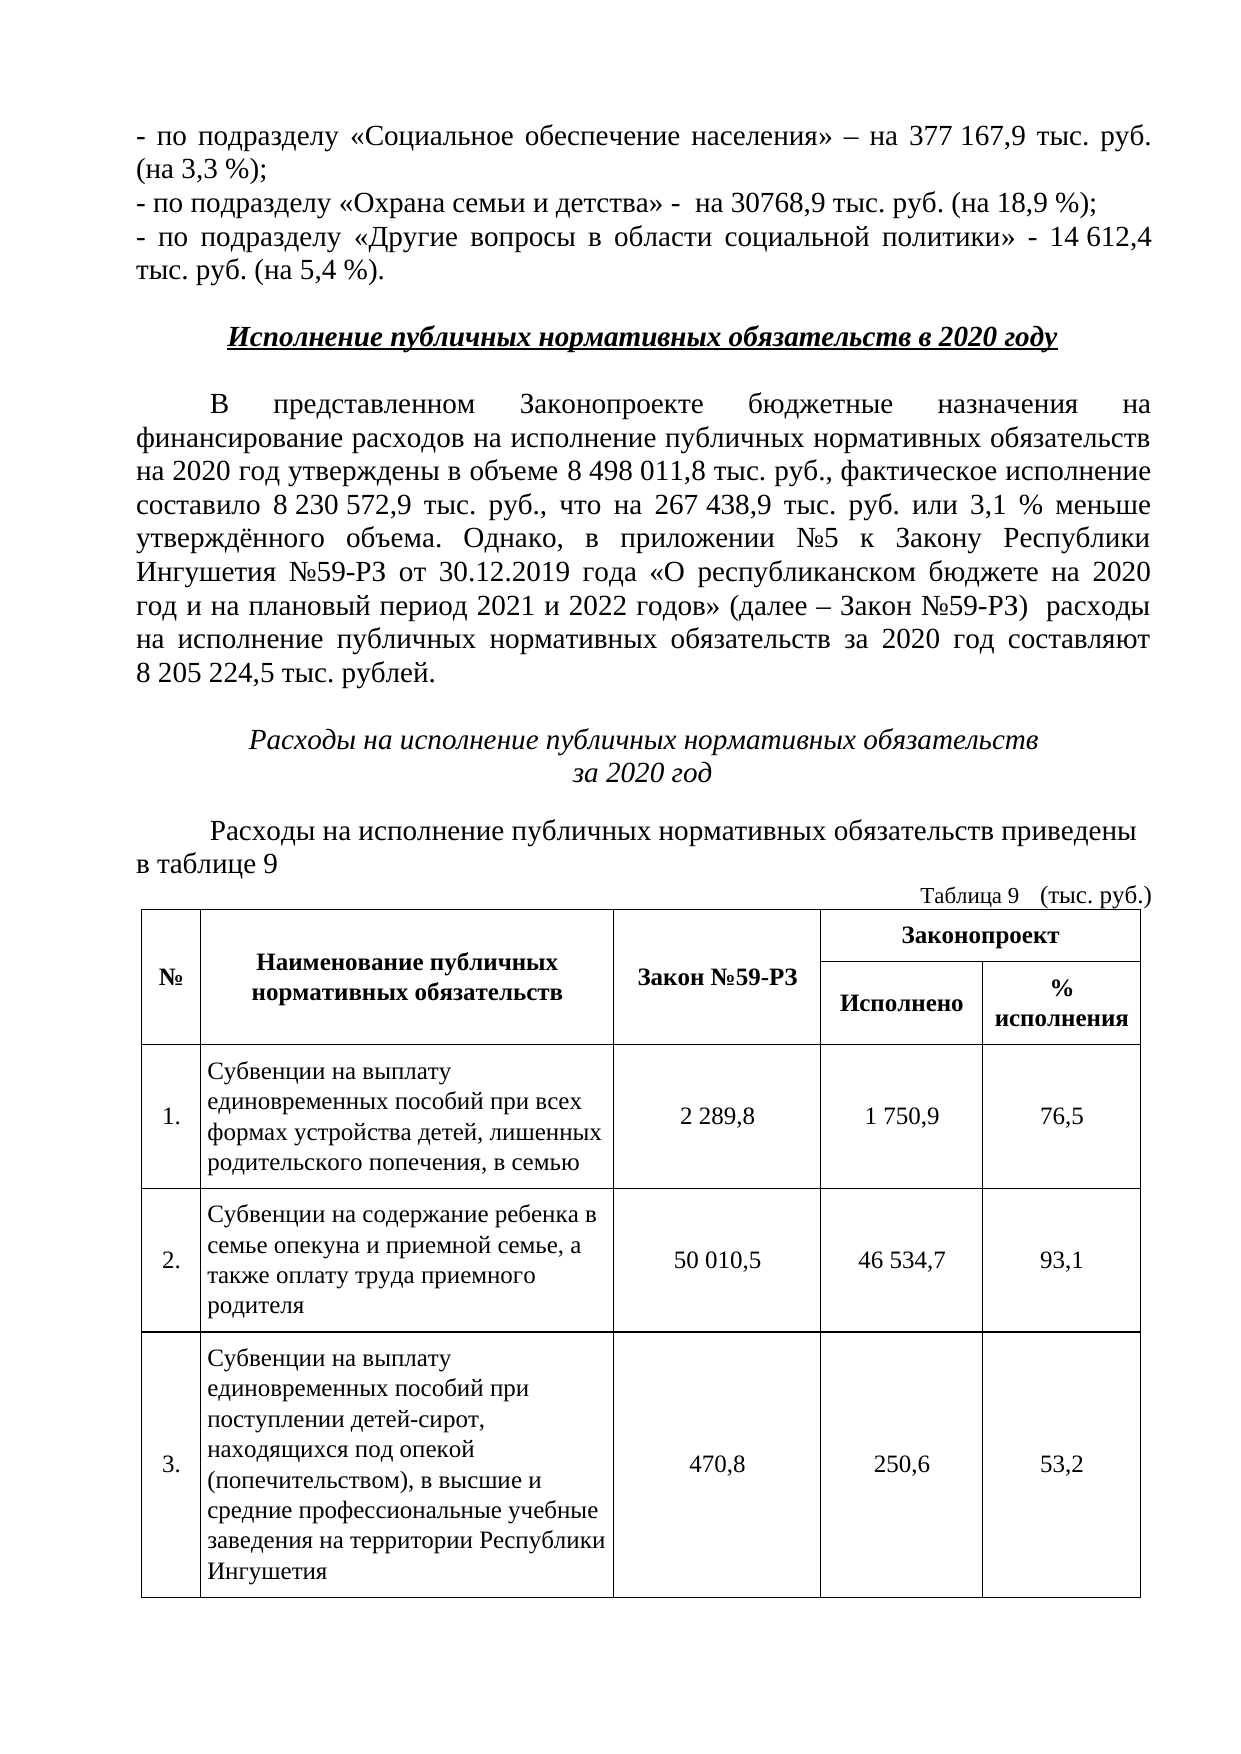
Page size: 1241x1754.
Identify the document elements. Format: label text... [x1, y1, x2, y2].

text - по подразделу «Охрана семьи и детства» - на 30768,9 тыс. руб. (на 18,9 %); [136, 185, 1152, 219]
table_header Закон №59-РЗ [614, 910, 820, 1044]
table_cell 470,8 [614, 1333, 820, 1597]
text Расходы на исполнение публичных нормативных обязательств приведены в таблице 9 [136, 813, 1152, 880]
text - по подразделу «Другие вопросы в области социальной политики» - 14 612,4 тыс. руб. (на 5,4 %). [136, 219, 1152, 286]
table_cell 50 010,5 [614, 1189, 820, 1331]
table_cell Субвенции на выплату единовременных пособий при всех формах устройства детей, лишенных родительского попечения, в семью [201, 1045, 613, 1188]
text Исполнение публичных нормативных обязательств в 2020 году [136, 319, 1152, 353]
table_cell % исполнения [983, 962, 1140, 1044]
table_header № [142, 910, 200, 1044]
table_cell 1. [142, 1045, 200, 1188]
table_cell 3. [142, 1333, 200, 1597]
text - по подразделу «Социальное обеспечение населения» – на 377 167,9 тыс. руб. (на 3,3 %); [136, 118, 1152, 185]
table_cell 2 289,8 [614, 1045, 820, 1188]
table_cell 46 534,7 [821, 1189, 982, 1331]
table_header Законопроект [821, 910, 1140, 961]
table_cell 250,6 [821, 1333, 982, 1597]
table_cell Субвенции на содержание ребенка в семье опекуна и приемной семье, а также оплату труда приемного родителя [201, 1189, 613, 1331]
table_cell 53,2 [983, 1333, 1140, 1597]
table_cell 76,5 [983, 1045, 1140, 1188]
table_cell 93,1 [983, 1189, 1140, 1331]
table_cell 1 750,9 [821, 1045, 982, 1188]
table_cell 2. [142, 1189, 200, 1331]
subtitle за 2020 год [136, 755, 1152, 789]
table_header Наименование публичных нормативных обязательств [201, 910, 613, 1044]
table_cell Исполнено [821, 962, 982, 1044]
subtitle Расходы на исполнение публичных нормативных обязательств [136, 722, 1152, 755]
text Таблица 9 (тыс. руб.) [165, 880, 1152, 909]
table_cell Субвенции на выплату единовременных пособий при поступлении детей-сирот, находящихся под опекой (попечительством), в высшие и средние профессиональные учебные заведения на территории Республики Ингушетия [201, 1333, 613, 1597]
subtitle В представленном Законопроекте бюджетные назначения на финансирование расходов на исполнение публичных нормативных обязательств на 2020 год утверждены в объеме 8 498 011,8 тыс. руб., фактическое исполнение составило 8 230 572,9 тыс. руб., что на 267 438,9 тыс. руб. или 3,1 % меньше утверждённого объема. Однако, в приложении №5 к Закону Республики Ингушетия №59-РЗ от 30.12.2019 года «О республиканском бюджете на 2020 год и на плановый период 2021 и 2022 годов» (далее – Закон №59-РЗ) расходы на исполнение публичных нормативных обязательств за 2020 год составляют 8 205 224,5 тыс. рублей. [136, 386, 1152, 688]
